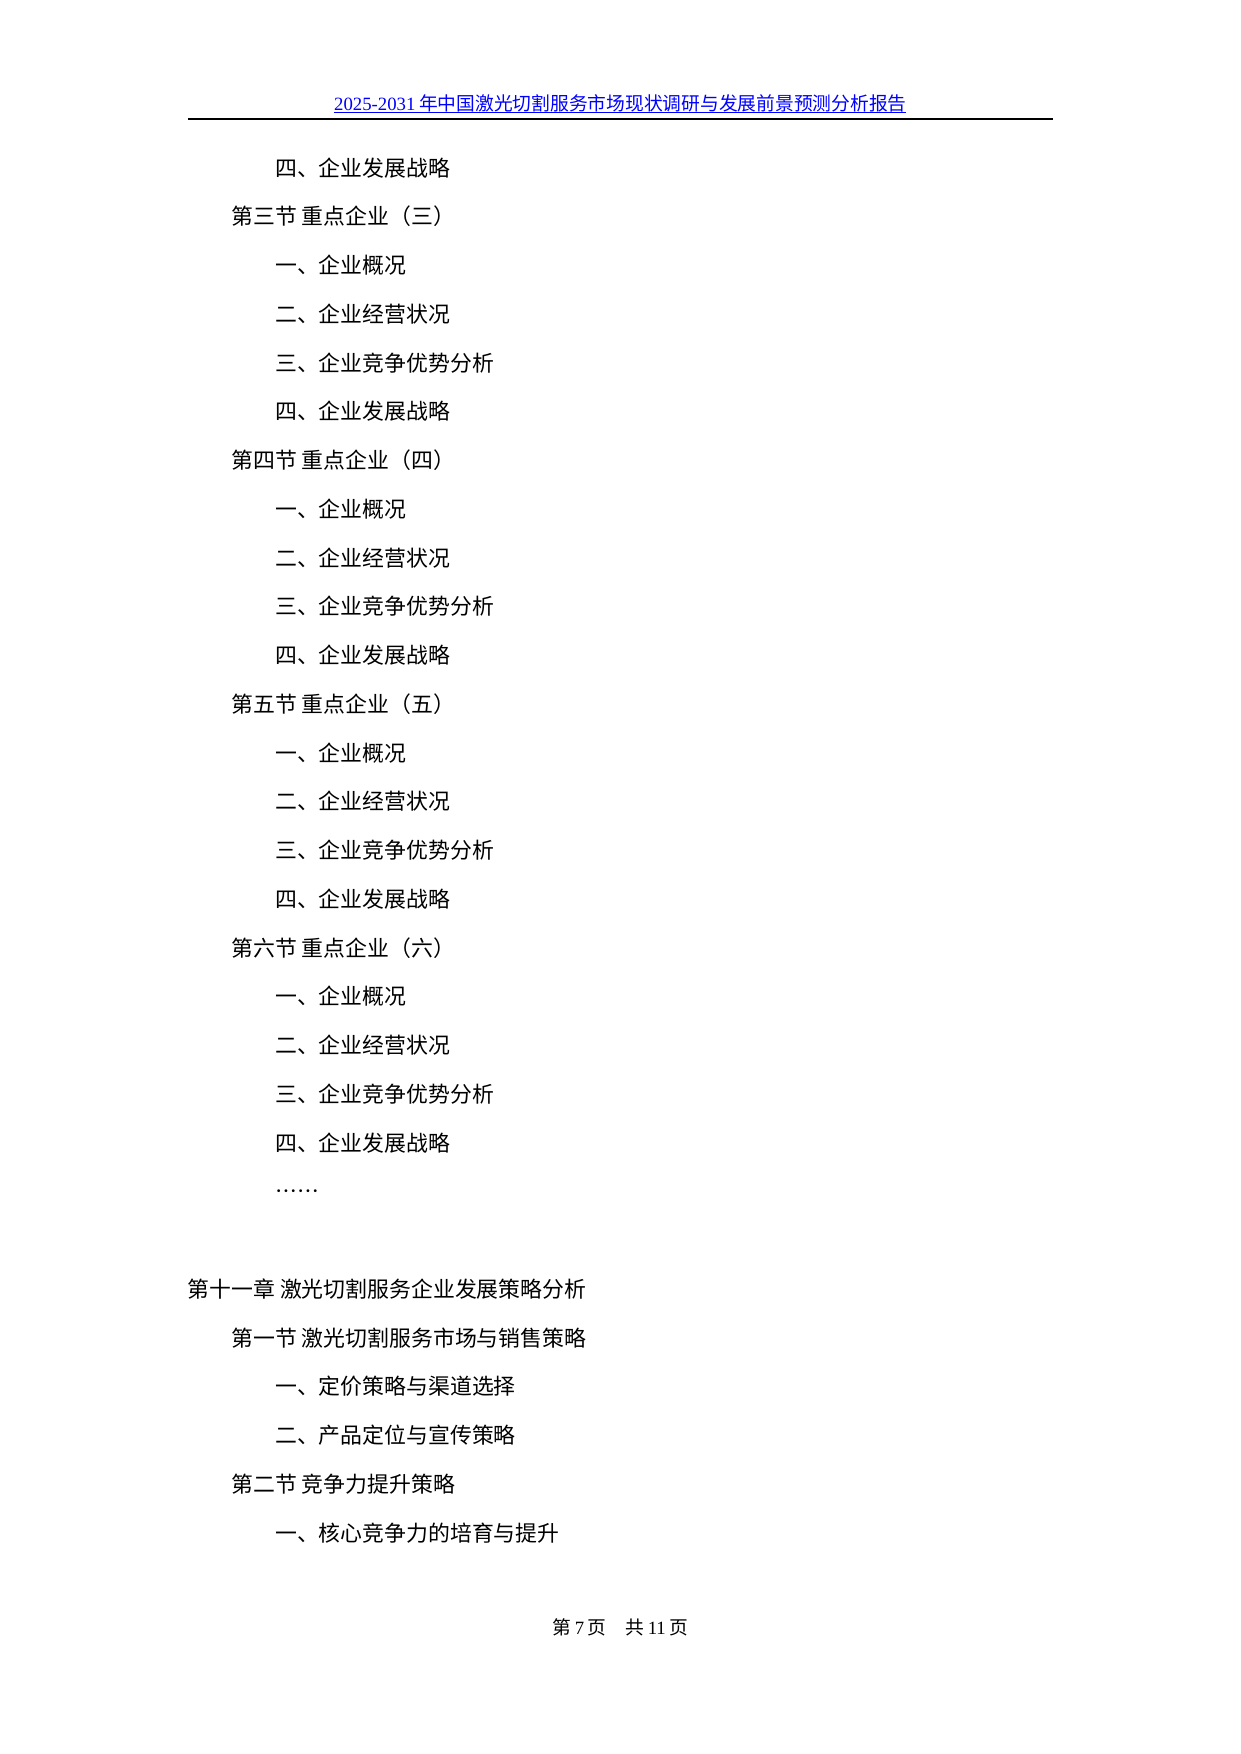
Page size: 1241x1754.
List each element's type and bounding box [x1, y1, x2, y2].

text [187, 150, 1053, 1548]
